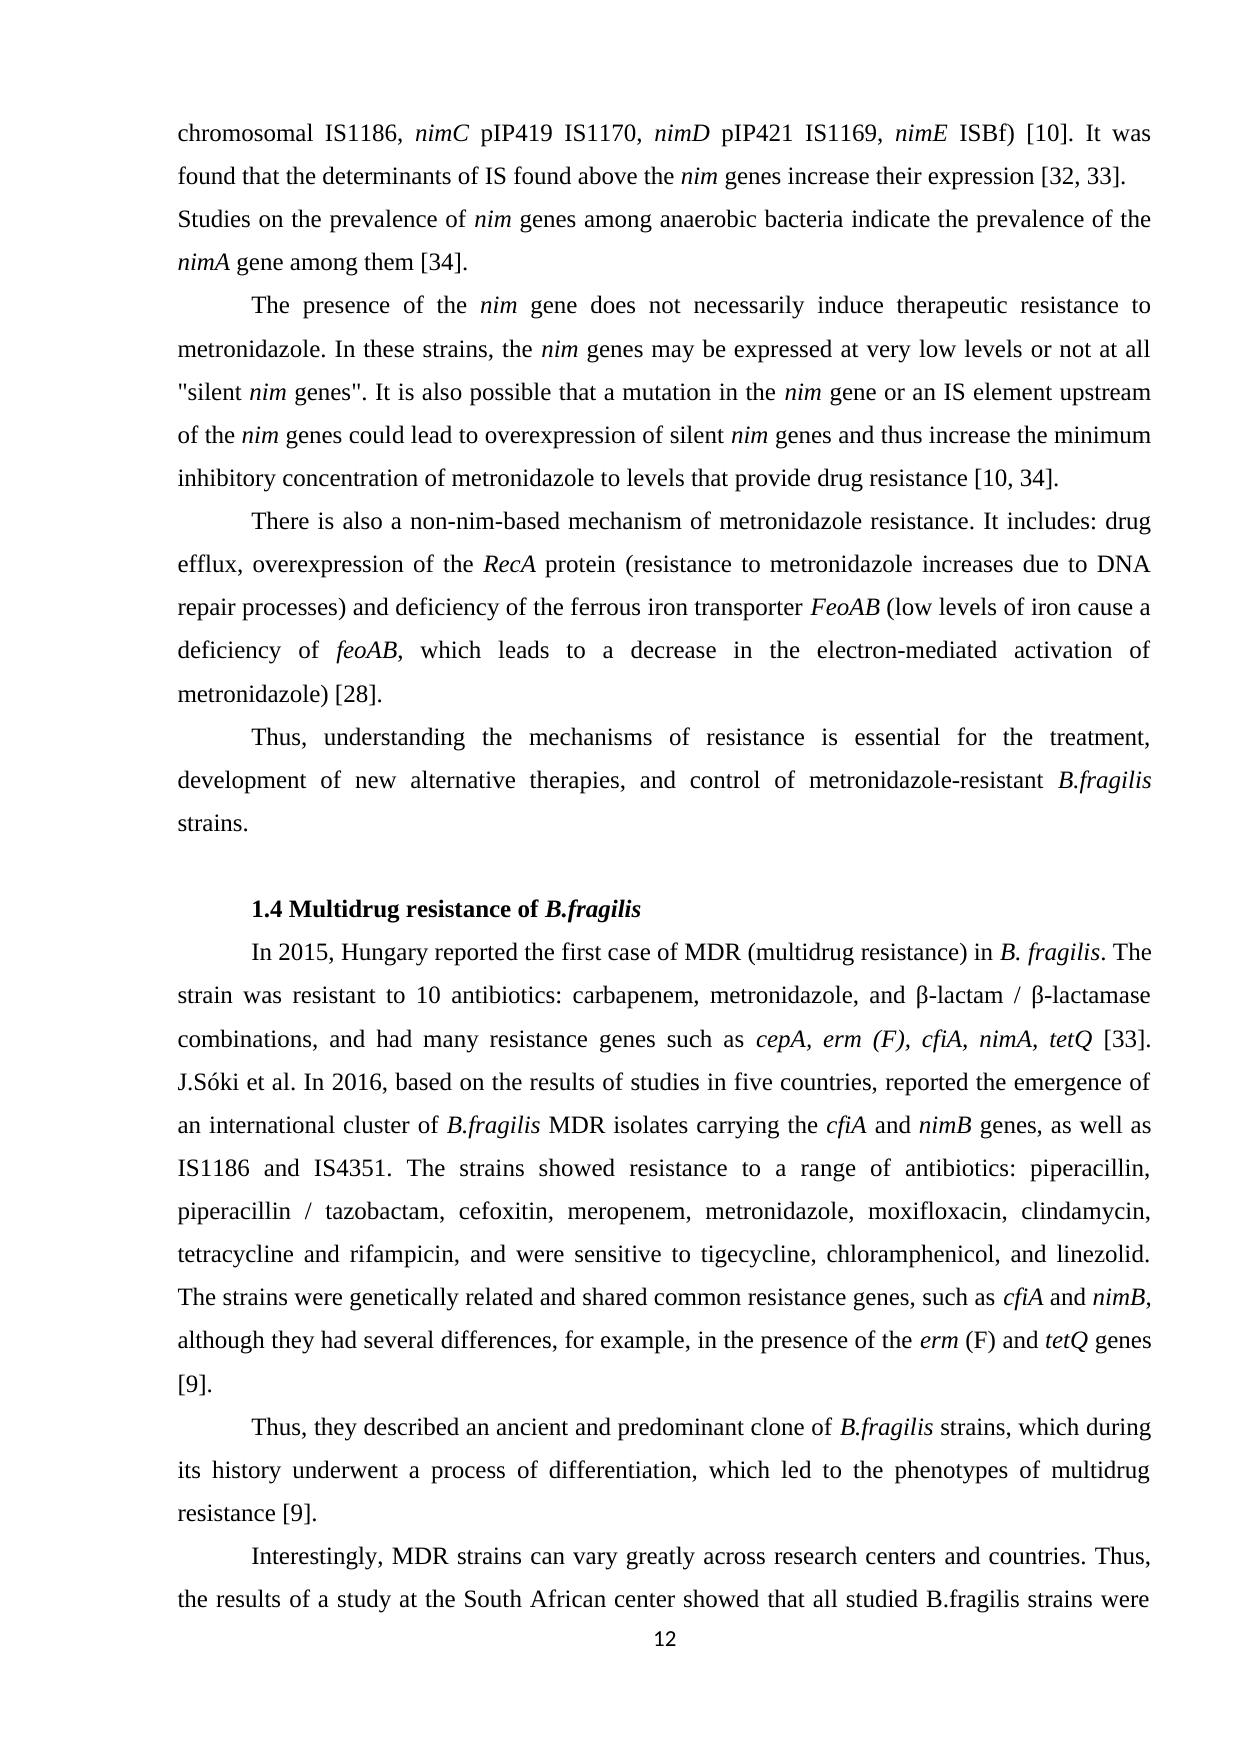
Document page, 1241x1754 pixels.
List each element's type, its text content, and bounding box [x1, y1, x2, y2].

text 1.4 Multidrug resistance of B.fragilis [177, 894, 1152, 923]
text In 2015, Hungary reported the first case of MDR (multidrug resistance) in B. fragilis. The strain was resistant to 10 antibiotics: carbapenem, metronidazole, and β-lactam / β-lactamase combinations, and had many resistance genes such as cepA, erm (F), cfiA, nimA, tetQ [33]. J.Sóki et al. In 2016, based on the results of studies in five countries, reported the emergence of an international cluster of B.fragilis MDR isolates carrying the cfiA and nimB genes, as well as IS1186 and IS4351. The strains showed resistance to a range of antibiotics: piperacillin, piperacillin / tazobactam, cefoxitin, meropenem, metronidazole, moxifloxacin, clindamycin, tetracycline and rifampicin, and were sensitive to tigecycline, chloramphenicol, and linezolid. The strains were genetically related and shared common resistance genes, such as cfiA and nimB, although they had several differences, for example, in the presence of the erm (F) and tetQ genes [9]. [177, 937, 1152, 1397]
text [177, 1541, 1152, 1613]
text There is also a non-nim-based mechanism of metronidazole resistance. It includes: drug efflux, overexpression of the RecA protein (resistance to metronidazole increases due to DNA repair processes) and deficiency of the ferrous iron transporter FeoAB (low levels of iron cause a deficiency of feoAB, which leads to a decrease in the electron-mediated activation of metronidazole) [28]. [177, 506, 1152, 707]
text Thus, they described an ancient and predominant clone of B.fragilis strains, which during its history underwent a process of differentiation, which led to the phenotypes of multidrug resistance [9]. [177, 1412, 1152, 1527]
text Studies on the prevalence of nim genes among anaerobic bacteria indicate the prevalence of the nimA gene among them [34]. [177, 204, 1152, 276]
text Thus, understanding the mechanisms of resistance is essential for the treatment, development of new alternative therapies, and control of metronidazole-resistant B.fragilis strains. [177, 722, 1152, 837]
text The presence of the nim gene does not necessarily induce therapeutic resistance to metronidazole. In these strains, the nim genes may be expressed at very low levels or not at all "silent nim genes". It is also possible that a mutation in the nim gene or an IS element upstream of the nim genes could lead to overexpression of silent nim genes and thus increase the minimum inhibitory concentration of metronidazole to levels that provide drug resistance [10, 34]. [177, 291, 1152, 492]
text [177, 118, 1152, 190]
